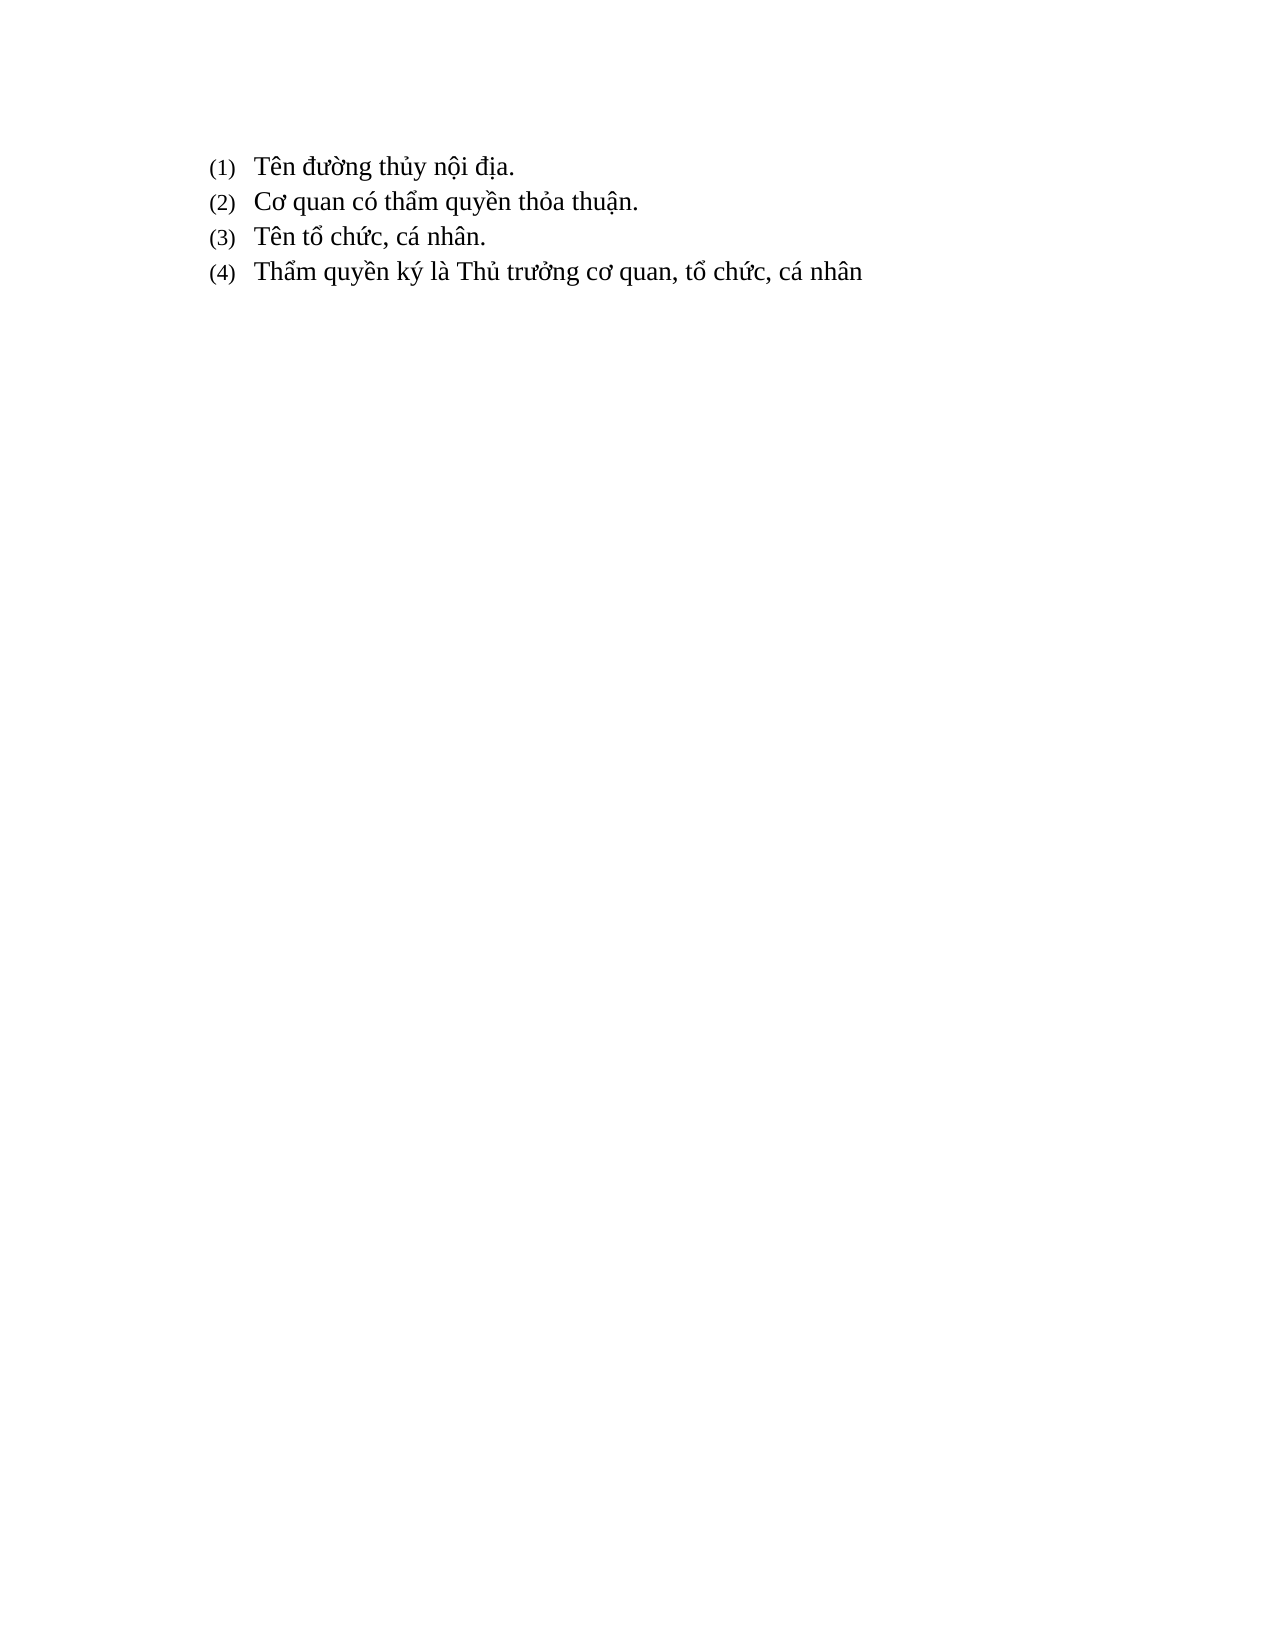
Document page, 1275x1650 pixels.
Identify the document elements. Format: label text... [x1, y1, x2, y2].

list Tên đường thủy nội địa. [209, 150, 1125, 181]
list Thẩm quyền ký là Thủ trưởng cơ quan, tổ chức, cá nhân [209, 255, 1125, 287]
list Tên tổ chức, cá nhân. [209, 220, 1125, 251]
list Cơ quan có thẩm quyền thỏa thuận. [209, 185, 1125, 216]
